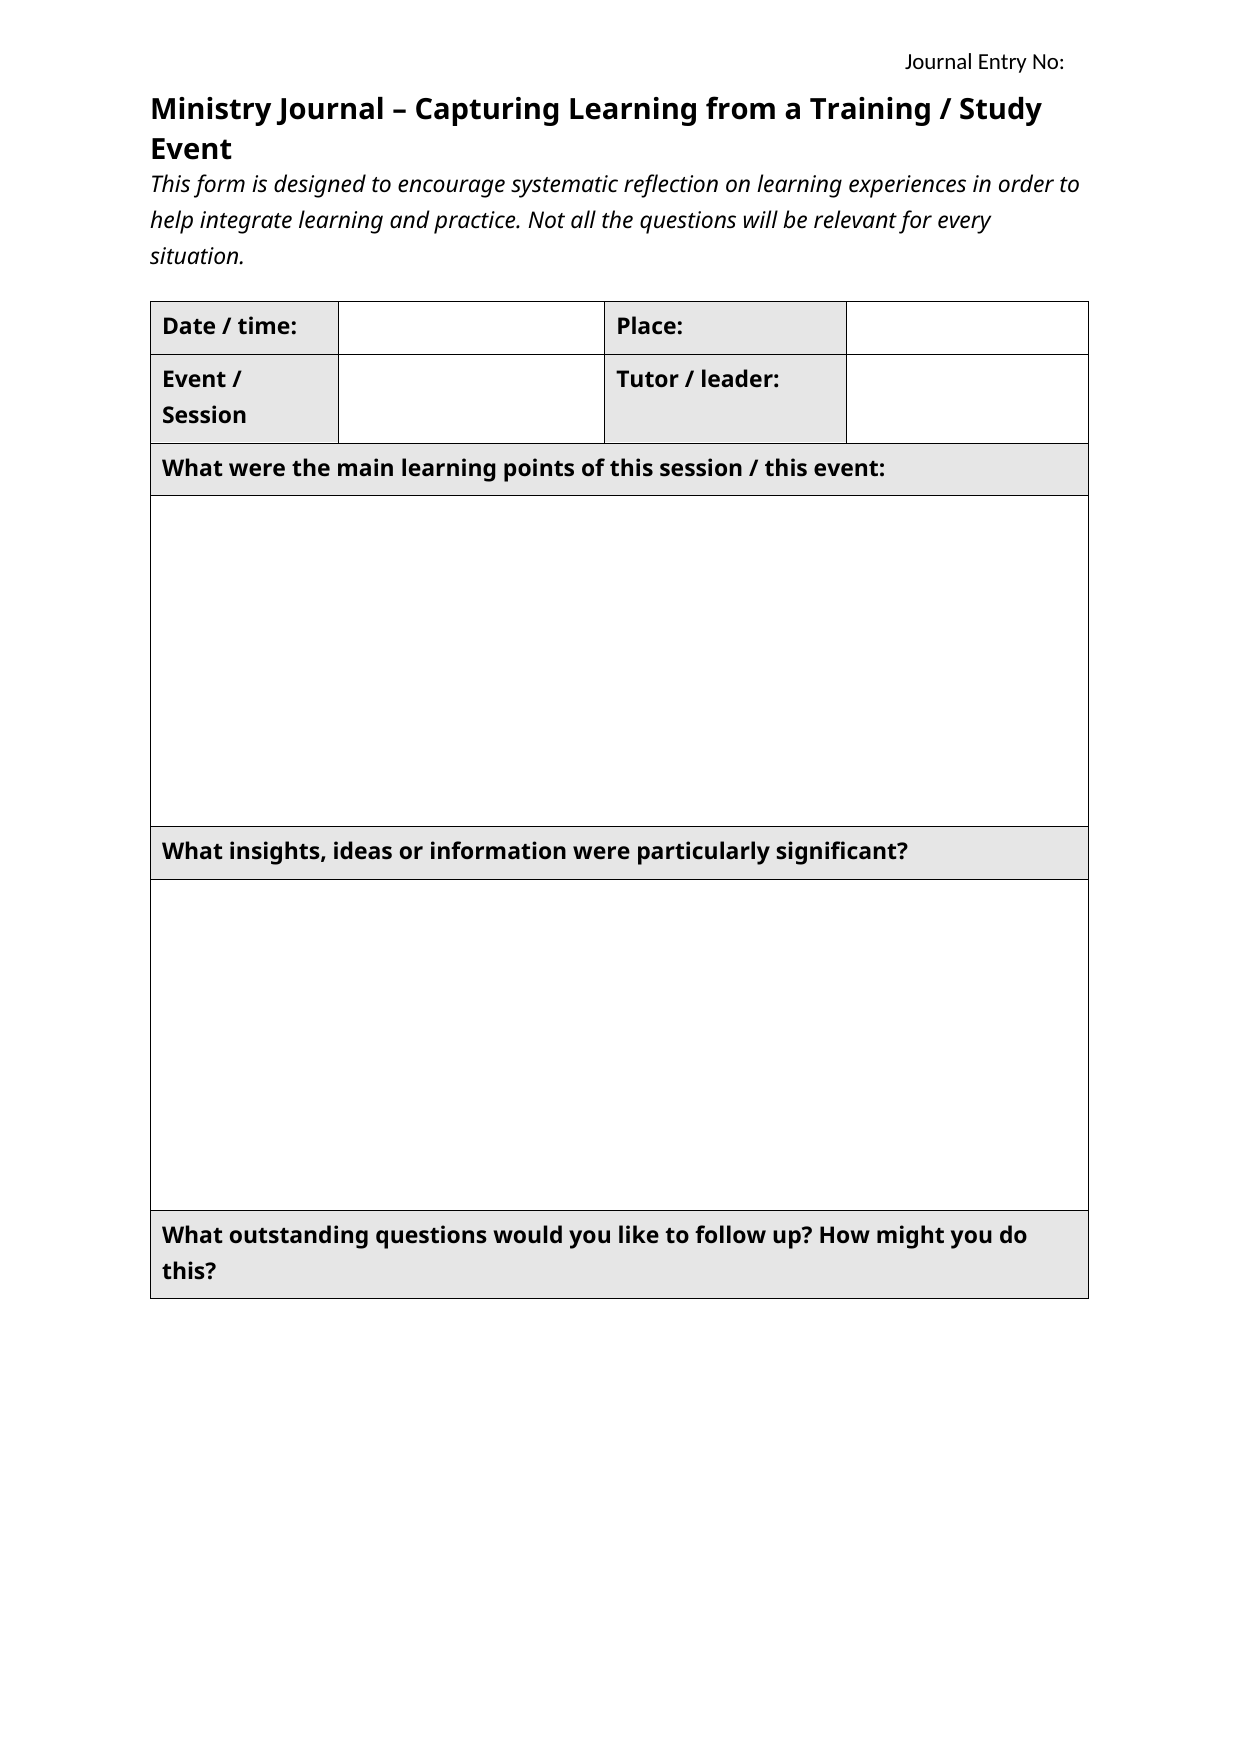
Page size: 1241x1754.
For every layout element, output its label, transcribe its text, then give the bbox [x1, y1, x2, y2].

table_cell What were the main learning points of this session / this event: [151, 444, 1088, 495]
table_header Date / time: [151, 302, 338, 354]
table_cell [847, 355, 1088, 442]
table_cell [151, 880, 1088, 1209]
text This form is designed to encourage systematic reflection on learning experiences in order to help integrate learning and practice. Not all the questions will be relevant for every situation. [150, 168, 1090, 271]
table_cell What insights, ideas or information were particularly significant? [151, 827, 1088, 879]
text Ministry Journal – Capturing Learning from a Training / Study Event [150, 89, 1090, 168]
table_cell What outstanding questions would you like to follow up? How might you do this? [151, 1211, 1088, 1298]
table_cell Event / Session [151, 355, 338, 442]
table_header [847, 302, 1088, 354]
table_cell Tutor / leader: [605, 355, 846, 442]
table_cell [151, 496, 1088, 826]
table_header [339, 302, 604, 354]
table_cell [339, 355, 604, 442]
table_header Place: [605, 302, 846, 354]
